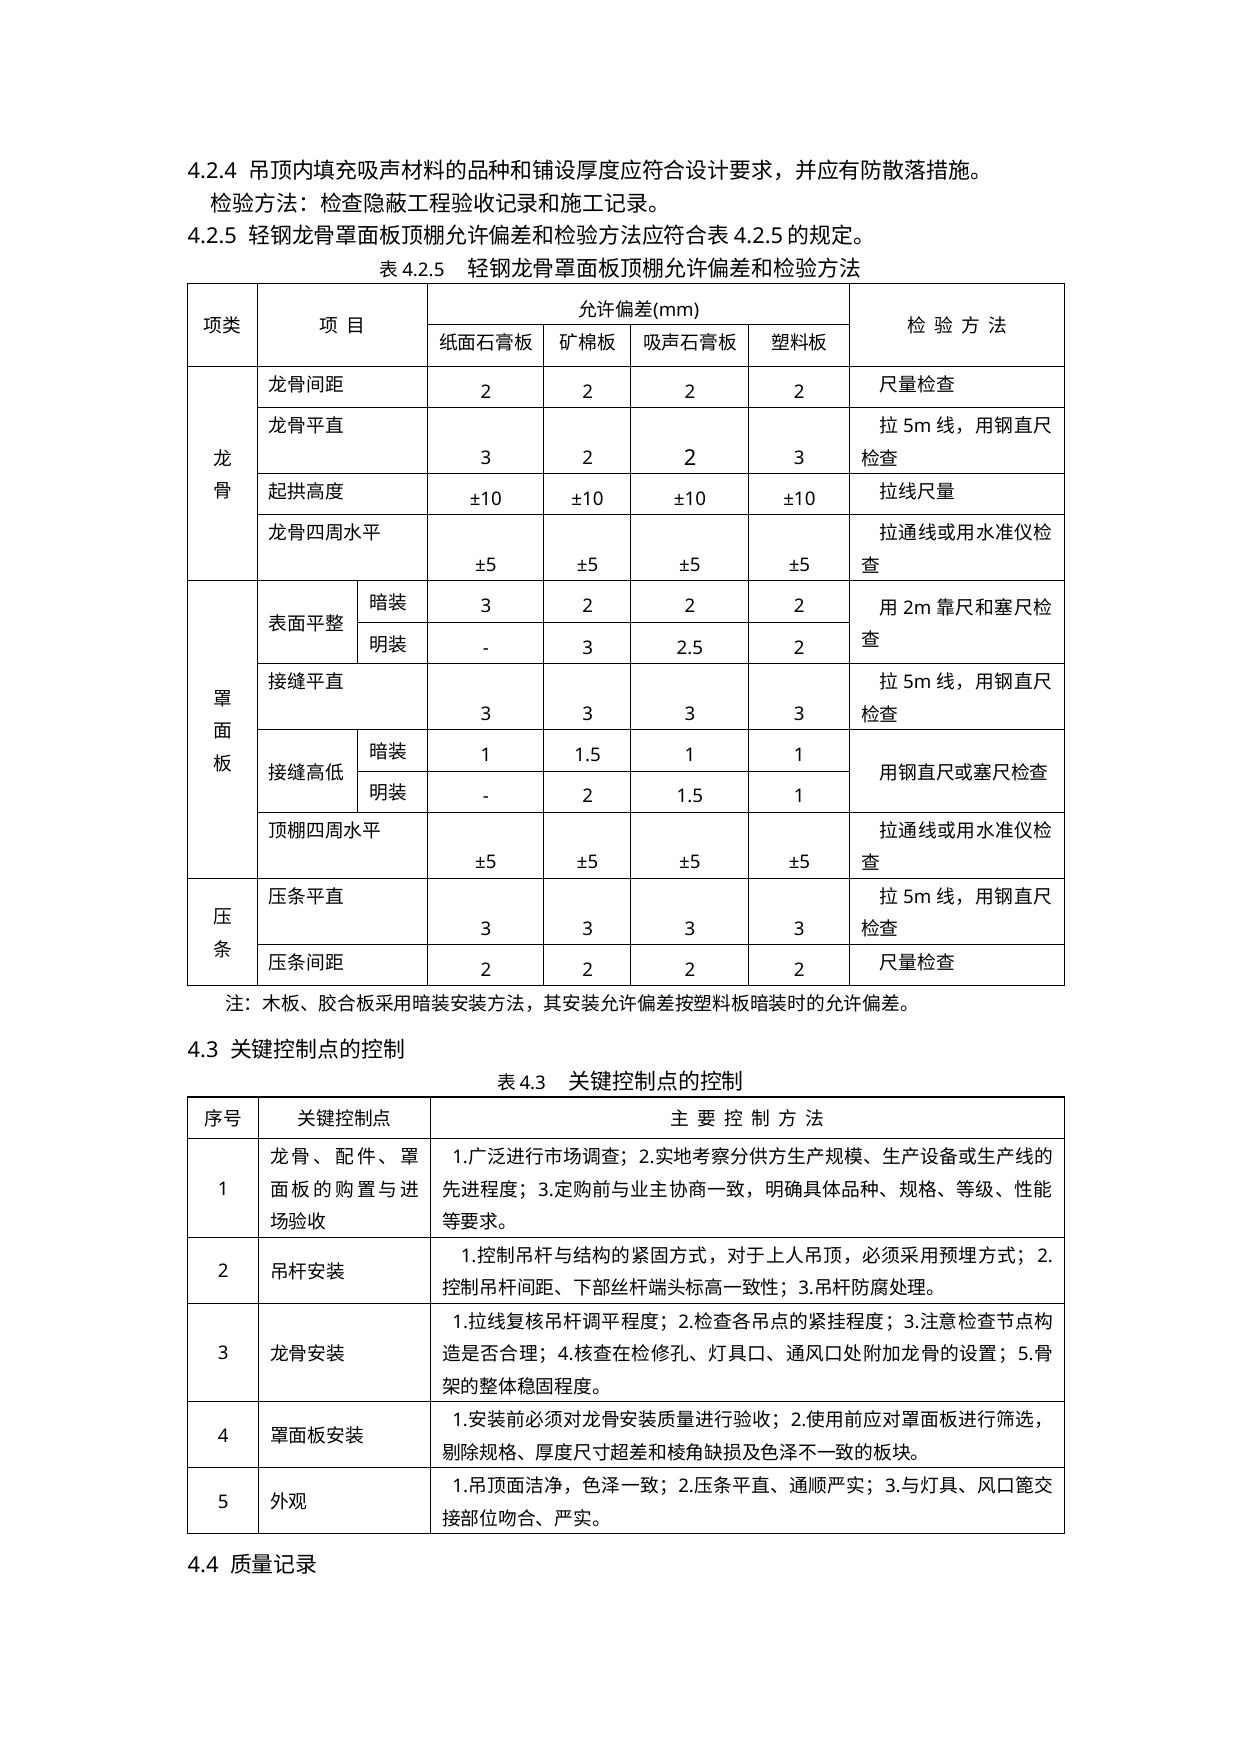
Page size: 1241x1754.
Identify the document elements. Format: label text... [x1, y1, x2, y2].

table_cell 龙 骨 [188, 367, 257, 580]
table_cell ±5 [631, 813, 748, 878]
table_cell 外观 [259, 1468, 430, 1533]
table_cell 吸声石膏板 [631, 325, 748, 366]
table_cell 3 [749, 664, 849, 729]
table_cell 1 [631, 730, 748, 771]
table_cell 2 [188, 1238, 258, 1303]
table_cell 3 [544, 879, 630, 944]
table_cell ±5 [428, 813, 543, 878]
table_cell 1.拉线复核吊杆调平程度；2.检查各吊点的紧挂程度；3.注意检查节点构造是否合理；4.核查在检修孔、灯具口、通风口处附加龙骨的设置；5.骨架的整体稳固程度。 [431, 1304, 1064, 1401]
table_cell 塑料板 [749, 325, 849, 366]
table_cell 1 [428, 730, 543, 771]
table_cell 4 [188, 1402, 258, 1467]
table_cell 明装 [358, 623, 427, 663]
table_cell 起拱高度 [258, 474, 427, 514]
table_cell 拉线尺量 [850, 474, 1064, 514]
table_cell 暗装 [358, 581, 427, 622]
table_cell 1 [188, 1139, 258, 1237]
table_header 项 目 [258, 284, 427, 366]
table_cell 2 [428, 367, 543, 407]
table_cell 龙骨四周水平 [258, 515, 427, 580]
table_cell 1.安装前必须对龙骨安装质量进行验收；2.使用前应对罩面板进行筛选，剔除规格、厚度尺寸超差和棱角缺损及色泽不一致的板块。 [431, 1402, 1064, 1467]
text 表 轻钢龙骨罩面板顶棚允许偏差和检验方法 [187, 250, 1053, 283]
table_cell 2.5 [631, 623, 748, 663]
table_cell 拉5m线，用钢直尺检查 [850, 408, 1064, 473]
table_cell 2 [631, 945, 748, 985]
table_cell 压 条 [188, 879, 257, 985]
table_cell 1 [749, 772, 849, 812]
table_cell 3 [631, 879, 748, 944]
table_header 允许偏差(mm) [428, 284, 849, 324]
table_cell 3 [428, 879, 543, 944]
text 轻钢龙骨罩面板顶棚允许偏差和检验方法应符合表4.2.5的规定。 [187, 218, 1053, 250]
table_cell 3 [749, 408, 849, 473]
table_cell 压条间距 [258, 945, 427, 985]
table_cell 2 [749, 623, 849, 663]
table_cell 龙骨平直 [258, 408, 427, 473]
table_cell ±10 [428, 474, 543, 514]
table_cell 3 [749, 879, 849, 944]
table_cell ±5 [544, 813, 630, 878]
table_cell 2 [631, 408, 748, 473]
table_header 主 要 控 制 方 法 [431, 1098, 1064, 1138]
table_cell 2 [544, 581, 630, 622]
table_header 关键控制点 [259, 1098, 430, 1138]
text 检验方法：检查隐蔽工程验收记录和施工记录。 [187, 185, 1053, 218]
table_header 检 验 方 法 [850, 284, 1064, 366]
table_cell 接缝高低 [258, 730, 357, 812]
table_cell 罩 面 板 [188, 581, 257, 878]
table_cell 2 [544, 367, 630, 407]
table_cell 1 [749, 730, 849, 771]
table_cell 3 [428, 408, 543, 473]
table_cell 1.5 [631, 772, 748, 812]
text 4.4 质量记录 [187, 1547, 1053, 1579]
table_cell 拉5m线，用钢直尺检查 [850, 664, 1064, 729]
table_cell 5 [188, 1468, 258, 1533]
text 表4.3 关键控制点的控制 [187, 1064, 1053, 1096]
table_cell 1.吊顶面洁净，色泽一致；2.压条平直、通顺严实；3.与灯具、风口篦交接部位吻合、严实。 [431, 1468, 1064, 1533]
table_cell - [428, 623, 543, 663]
text 注：木板、胶合板采用暗装安装方法，其安装允许偏差按塑料板暗装时的允许偏差。 [187, 986, 1053, 1019]
table_cell 矿棉板 [544, 325, 630, 366]
table_cell 罩面板安装 [259, 1402, 430, 1467]
table_cell ±10 [544, 474, 630, 514]
table_cell ±5 [749, 515, 849, 580]
table_cell 接缝平直 [258, 664, 427, 729]
table_cell 2 [749, 367, 849, 407]
table_cell 1.5 [544, 730, 630, 771]
table_cell ±10 [631, 474, 748, 514]
table_cell 吊杆安装 [259, 1238, 430, 1303]
table_cell 2 [749, 945, 849, 985]
table_cell 龙骨安装 [259, 1304, 430, 1401]
table_cell 龙骨间距 [258, 367, 427, 407]
table_cell 顶棚四周水平 [258, 813, 427, 878]
table_cell ±5 [631, 515, 748, 580]
table_cell 2 [631, 367, 748, 407]
table_cell 用钢直尺或塞尺检查 [850, 730, 1064, 812]
text 吊顶内填充吸声材料的品种和铺设厚度应符合设计要求，并应有防散落措施。 [187, 153, 1053, 185]
table_cell ±10 [749, 474, 849, 514]
table_cell 拉通线或用水准仪检查 [850, 813, 1064, 878]
table_cell 1.广泛进行市场调查；2.实地考察分供方生产规模、生产设备或生产线的先进程度；3.定购前与业主协商一致，明确具体品种、规格、等级、性能等要求。 [431, 1139, 1064, 1237]
table_cell 用2m靠尺和塞尺检查 [850, 581, 1064, 663]
table_cell 尺量检查 [850, 945, 1064, 985]
table_cell 3 [544, 664, 630, 729]
text 4.3 关键控制点的控制 [187, 1031, 1053, 1064]
table_cell 拉通线或用水准仪检查 [850, 515, 1064, 580]
table_cell 尺量检查 [850, 367, 1064, 407]
table_cell 拉5m线，用钢直尺检查 [850, 879, 1064, 944]
table_cell 纸面石膏板 [428, 325, 543, 366]
table_cell - [428, 772, 543, 812]
table_cell 3 [631, 664, 748, 729]
table_cell 3 [428, 581, 543, 622]
table_cell ±5 [428, 515, 543, 580]
table_cell 2 [544, 408, 630, 473]
table_cell 1.控制吊杆与结构的紧固方式，对于上人吊顶，必须采用预埋方式；2.控制吊杆间距、下部丝杆端头标高一致性；3.吊杆防腐处理。 [431, 1238, 1064, 1303]
table_cell 压条平直 [258, 879, 427, 944]
table_cell 2 [544, 945, 630, 985]
table_cell ±5 [749, 813, 849, 878]
table_cell 表面平整 [258, 581, 357, 663]
table_cell 2 [631, 581, 748, 622]
table_cell 3 [544, 623, 630, 663]
table_header 项类 [188, 284, 257, 366]
table_cell ±5 [544, 515, 630, 580]
table_cell 2 [544, 772, 630, 812]
table_cell 明装 [358, 772, 427, 812]
table_cell 龙骨、配件、罩面板的购置与进场验收 [259, 1139, 430, 1237]
table_cell 暗装 [358, 730, 427, 771]
table_cell 2 [749, 581, 849, 622]
table_header 序号 [188, 1098, 258, 1138]
table_cell 2 [428, 945, 543, 985]
table_cell 3 [188, 1304, 258, 1401]
table_cell 3 [428, 664, 543, 729]
